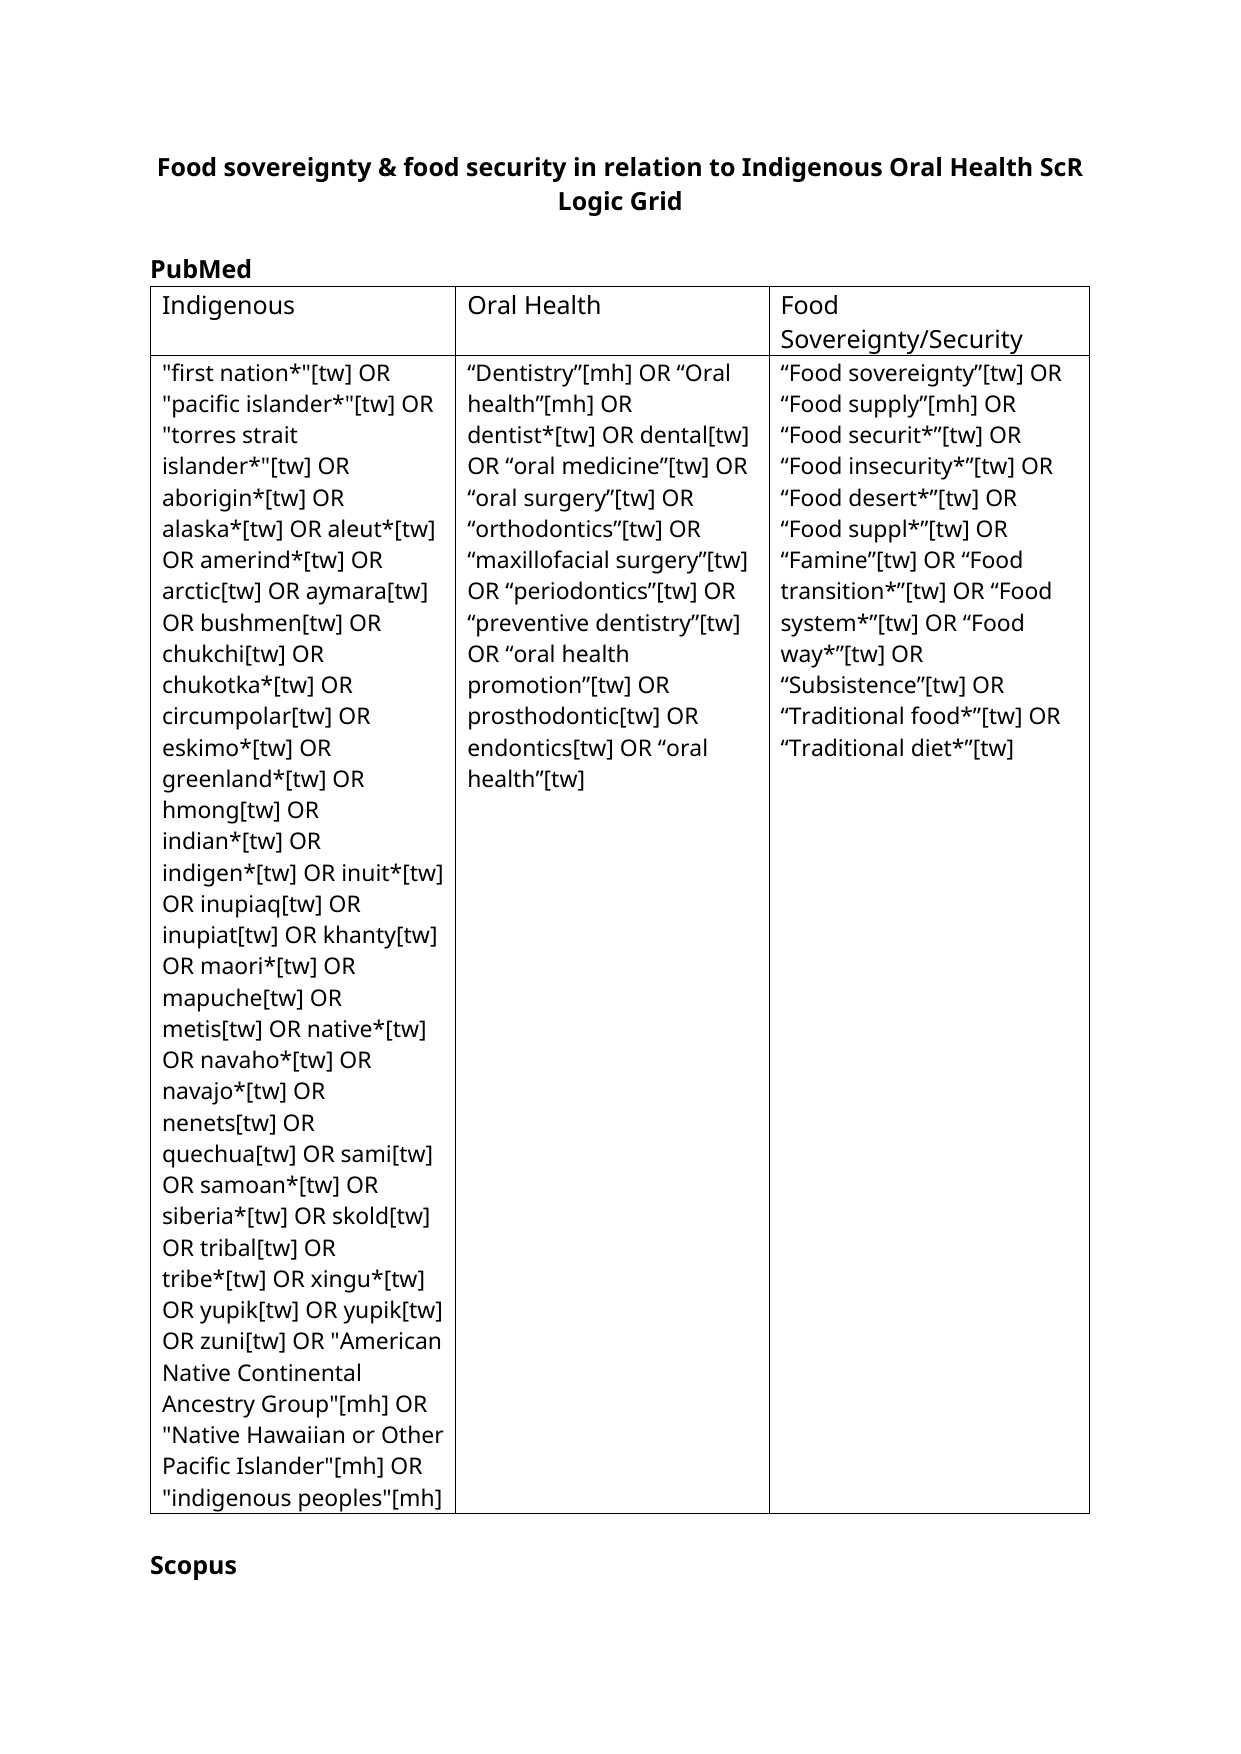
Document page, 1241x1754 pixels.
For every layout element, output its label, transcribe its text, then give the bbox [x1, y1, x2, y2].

table_header Food Sovereignty/Security [770, 287, 1089, 355]
text Scopus [150, 1548, 1090, 1582]
table_cell “Food sovereignty”[tw] OR “Food supply”[mh] OR “Food securit*”[tw] OR “Food insecurity*”[tw] OR “Food desert*”[tw] OR “Food suppl*”[tw] OR “Famine”[tw] OR “Food transition*”[tw] OR “Food system*”[tw] OR “Food way*”[tw] OR “Subsistence”[tw] OR “Traditional food*”[tw] OR “Traditional diet*”[tw] [770, 356, 1089, 1513]
table_header Indigenous [151, 287, 455, 355]
table_cell "first nation*"[tw] OR "pacific islander*"[tw] OR "torres strait islander*"[tw] OR aborigin*[tw] OR alaska*[tw] OR aleut*[tw] OR amerind*[tw] OR arctic[tw] OR aymara[tw] OR bushmen[tw] OR chukchi[tw] OR chukotka*[tw] OR circumpolar[tw] OR eskimo*[tw] OR greenland*[tw] OR hmong[tw] OR indian*[tw] OR indigen*[tw] OR inuit*[tw] OR inupiaq[tw] OR inupiat[tw] OR khanty[tw] OR maori*[tw] OR mapuche[tw] OR metis[tw] OR native*[tw] OR navaho*[tw] OR navajo*[tw] OR nenets[tw] OR quechua[tw] OR sami[tw] OR samoan*[tw] OR siberia*[tw] OR skold[tw] OR tribal[tw] OR tribe*[tw] OR xingu*[tw] OR yupik[tw] OR yupik[tw] OR zuni[tw] OR "American Native Continental Ancestry Group"[mh] OR "Native Hawaiian or Other Pacific Islander"[mh] OR "indigenous peoples"[mh] [151, 356, 455, 1513]
text Food sovereignty & food security in relation to Indigenous Oral Health ScR [150, 150, 1090, 184]
table_header Oral Health [456, 287, 769, 355]
table_cell “Dentistry”[mh] OR “Oral health”[mh] OR dentist*[tw] OR dental[tw] OR “oral medicine”[tw] OR “oral surgery”[tw] OR “orthodontics”[tw] OR “maxillofacial surgery”[tw] OR “periodontics”[tw] OR “preventive dentistry”[tw] OR “oral health promotion”[tw] OR prosthodontic[tw] OR endontics[tw] OR “oral health”[tw] [456, 356, 769, 1513]
text PubMed [150, 252, 1090, 286]
text Logic Grid [150, 184, 1090, 218]
